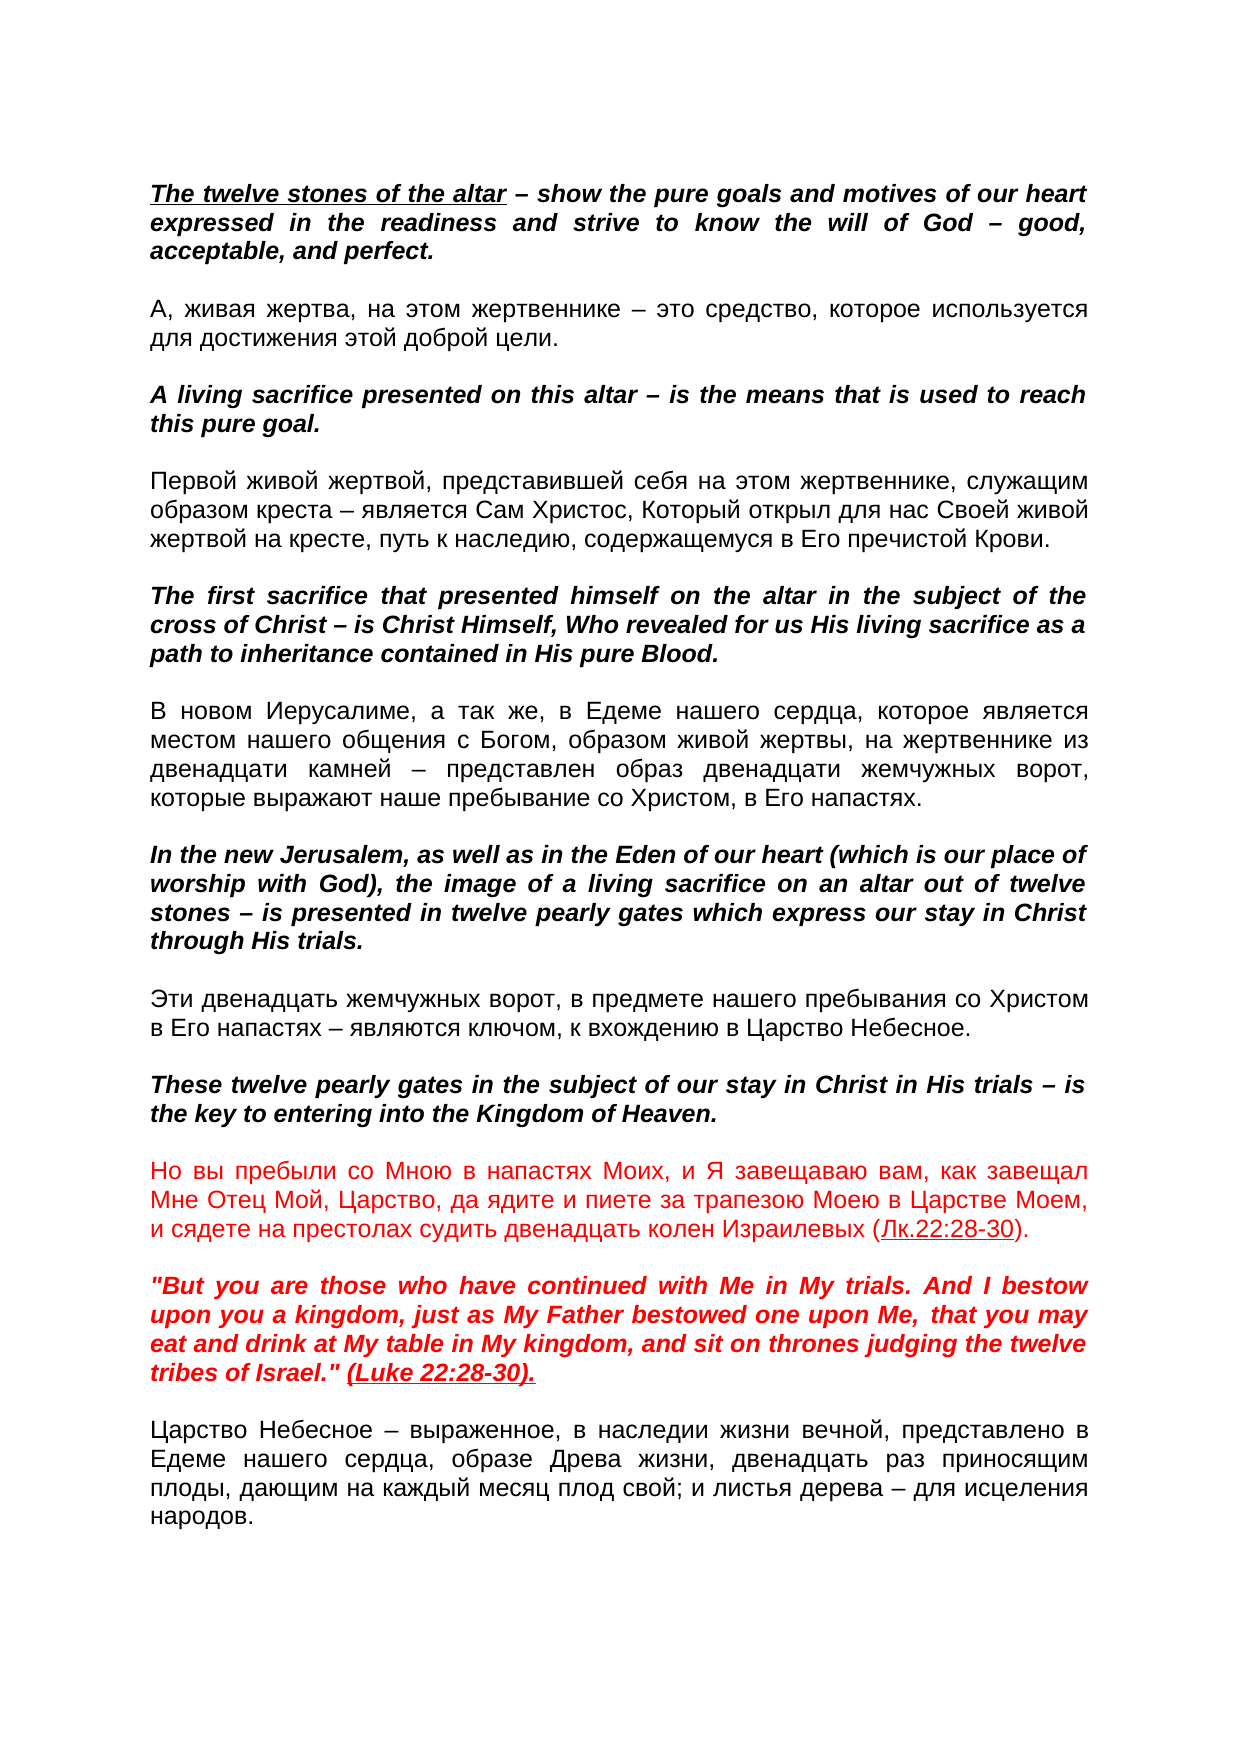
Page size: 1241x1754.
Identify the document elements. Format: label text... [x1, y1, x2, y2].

text These twelve pearly gates in the subject of our stay in Christ in His trials – is the key to entering into the Kingdom of Heaven. [150, 1070, 1090, 1127]
text The first sacrifice that presented himself on the altar in the subject of the cross of Christ – is Christ Himself, Who revealed for us His living sacrifice as a path to inheritance contained in His pure Blood. [150, 581, 1090, 667]
text А, живая жертва, на этом жертвеннике – это средство, которое используется для достижения этой доброй цели. [150, 294, 1090, 351]
text В новом Иерусалиме, а так же, в Едеме нашего сердца, которое является местом нашего общения с Богом, образом живой жертвы, на жертвеннике из двенадцати камней – представлен образ двенадцати жемчужных ворот, которые выражают наше пребывание со Христом, в Его напастях. [150, 696, 1090, 811]
text The twelve stones of the altar – show the pure goals and motives of our heart expressed in the readiness and strive to know the will of God – good, acceptable, and perfect. [150, 179, 1090, 265]
text Первой живой жертвой, представившей себя на этом жертвеннике, служащим образом креста – является Сам Христос, Который открыл для нас Своей живой жертвой на кресте, путь к наследию, содержащемуся в Его пречистой Крови. [150, 466, 1090, 552]
text A living sacrifice presented on this altar – is the means that is used to reach this pure goal. [150, 380, 1090, 437]
text Эти двенадцать жемчужных ворот, в предмете нашего пребывания со Христом в Его напастях – являются ключом, к вхождению в Царство Небесное. [150, 984, 1090, 1041]
text In the new Jerusalem, as well as in the Eden of our heart (which is our place of worship with God), the image of a living sacrifice on an altar out of twelve stones – is presented in twelve pearly gates which express our stay in Christ through His trials. [150, 840, 1090, 955]
text "But you are those who have continued with Me in My trials. And I bestow upon you a kingdom, just as My Father bestowed one upon Me, that you may eat and drink at My table in My kingdom, and sit on thrones judging the twelve tribes of Israel." (Luke 22:28-30). [150, 1271, 1090, 1386]
text Царство Небесное – выраженное, в наследии жизни вечной, представлено в Едеме нашего сердца, образе Древа жизни, двенадцать раз приносящим плоды, дающим на каждый месяц плод свой; и листья дерева – для исцеления народов. [150, 1415, 1090, 1530]
text Но вы пребыли со Мною в напастях Моих, и Я завещаваю вам, как завещал Мне Отец Мой, Царство, да ядите и пиете за трапезою Моею в Царстве Моем, и сядете на престолах судить двенадцать колен Израилевых (Лк.22:28-30). [150, 1156, 1090, 1242]
